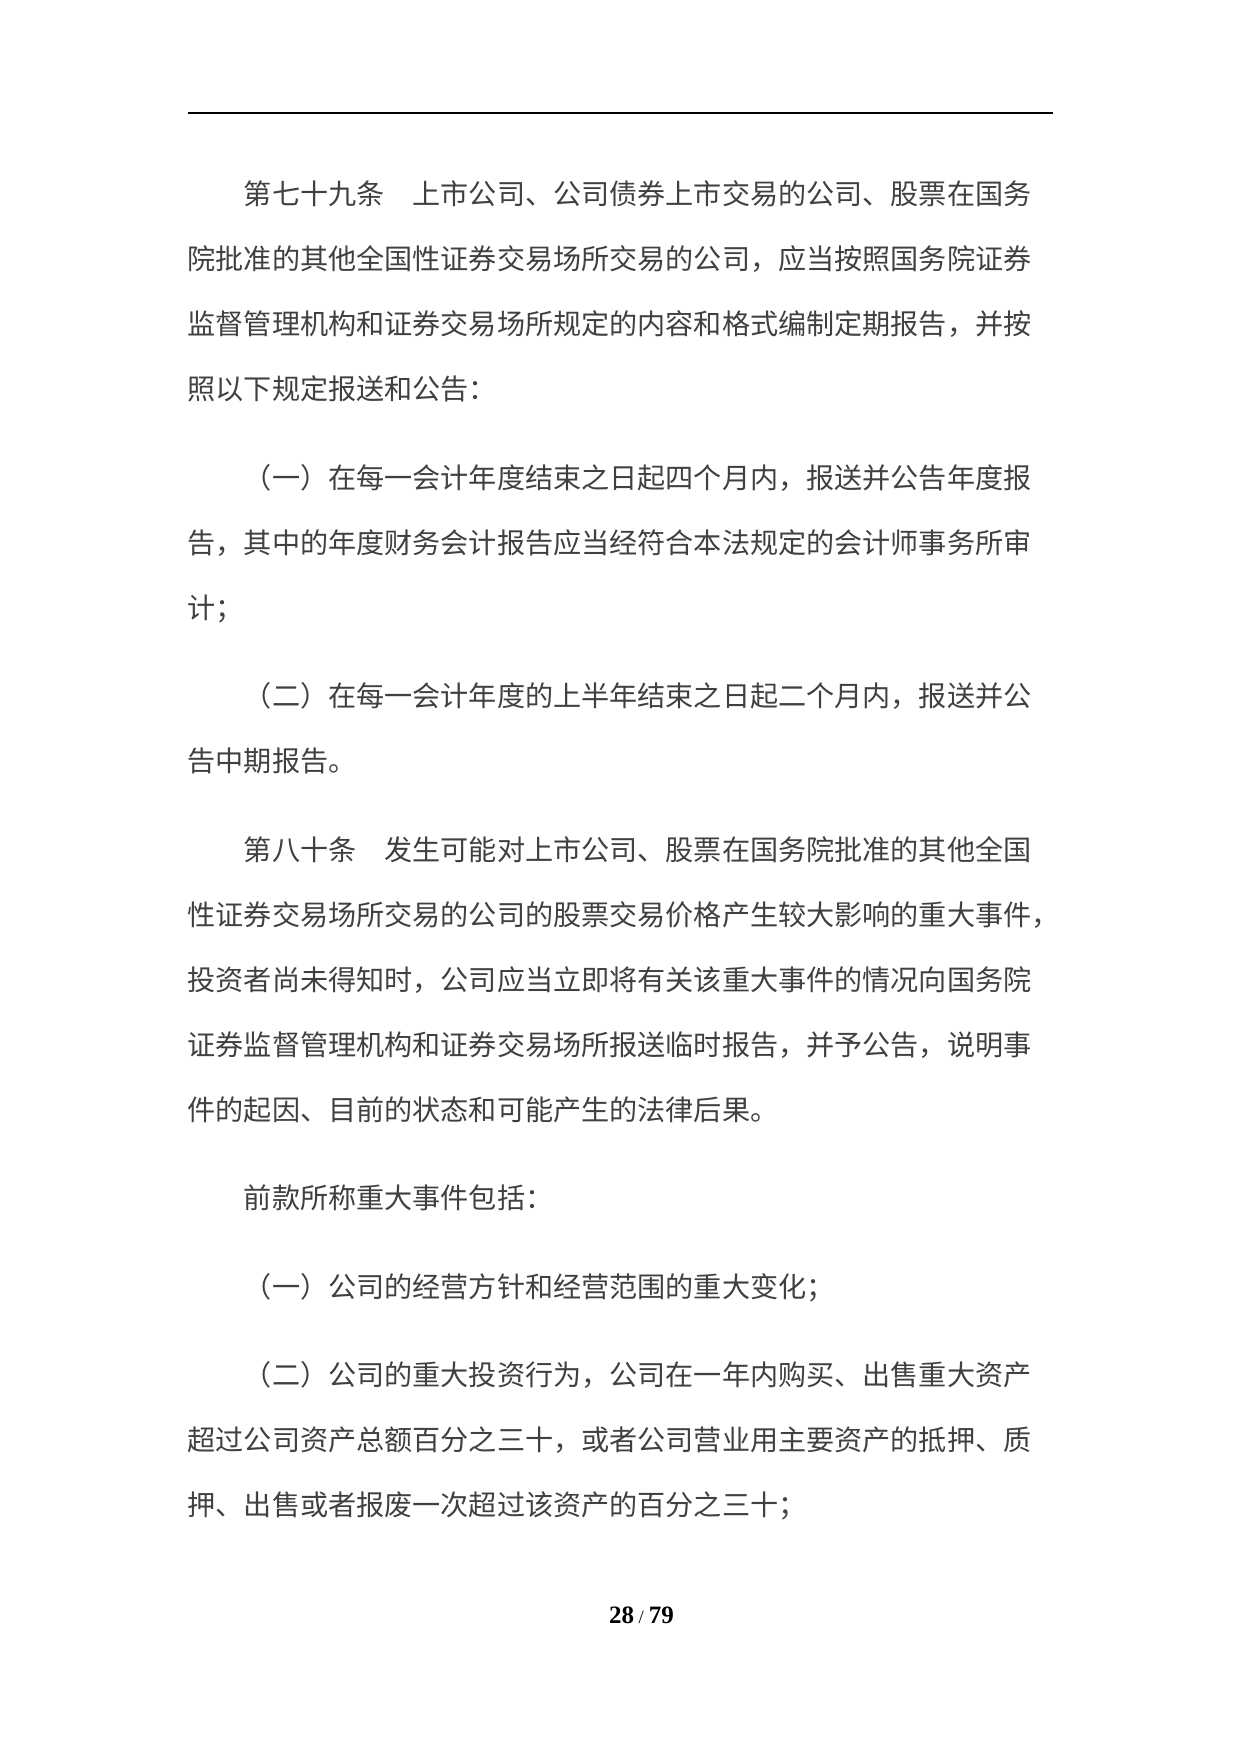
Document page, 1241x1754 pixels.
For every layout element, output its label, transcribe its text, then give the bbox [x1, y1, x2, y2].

text （一）在每一会计年度结束之日起四个月内，报送并公告年度报告，其中的年度财务会计报告应当经符合本法规定的会计师事务所审计； [187, 443, 1053, 638]
text （二）在每一会计年度的上半年结束之日起二个月内，报送并公告中期报告。 [187, 662, 1053, 792]
text 第七十九条 上市公司、公司债券上市交易的公司、股票在国务院批准的其他全国性证券交易场所交易的公司，应当按照国务院证券监督管理机构和证券交易场所规定的内容和格式编制定期报告，并按照以下规定报送和公告： [187, 160, 1053, 420]
text （一）公司的经营方针和经营范围的重大变化； [187, 1252, 1053, 1317]
text 第八十条 发生可能对上市公司、股票在国务院批准的其他全国性证券交易场所交易的公司的股票交易价格产生较大影响的重大事件，投资者尚未得知时，公司应当立即将有关该重大事件的情况向国务院证券监督管理机构和证券交易场所报送临时报告，并予公告，说明事件的起因、目前的状态和可能产生的法律后果。 [187, 815, 1053, 1140]
text 前款所称重大事件包括： [187, 1164, 1053, 1229]
text （二）公司的重大投资行为，公司在一年内购买、出售重大资产超过公司资产总额百分之三十，或者公司营业用主要资产的抵押、质押、出售或者报废一次超过该资产的百分之三十； [187, 1341, 1053, 1536]
